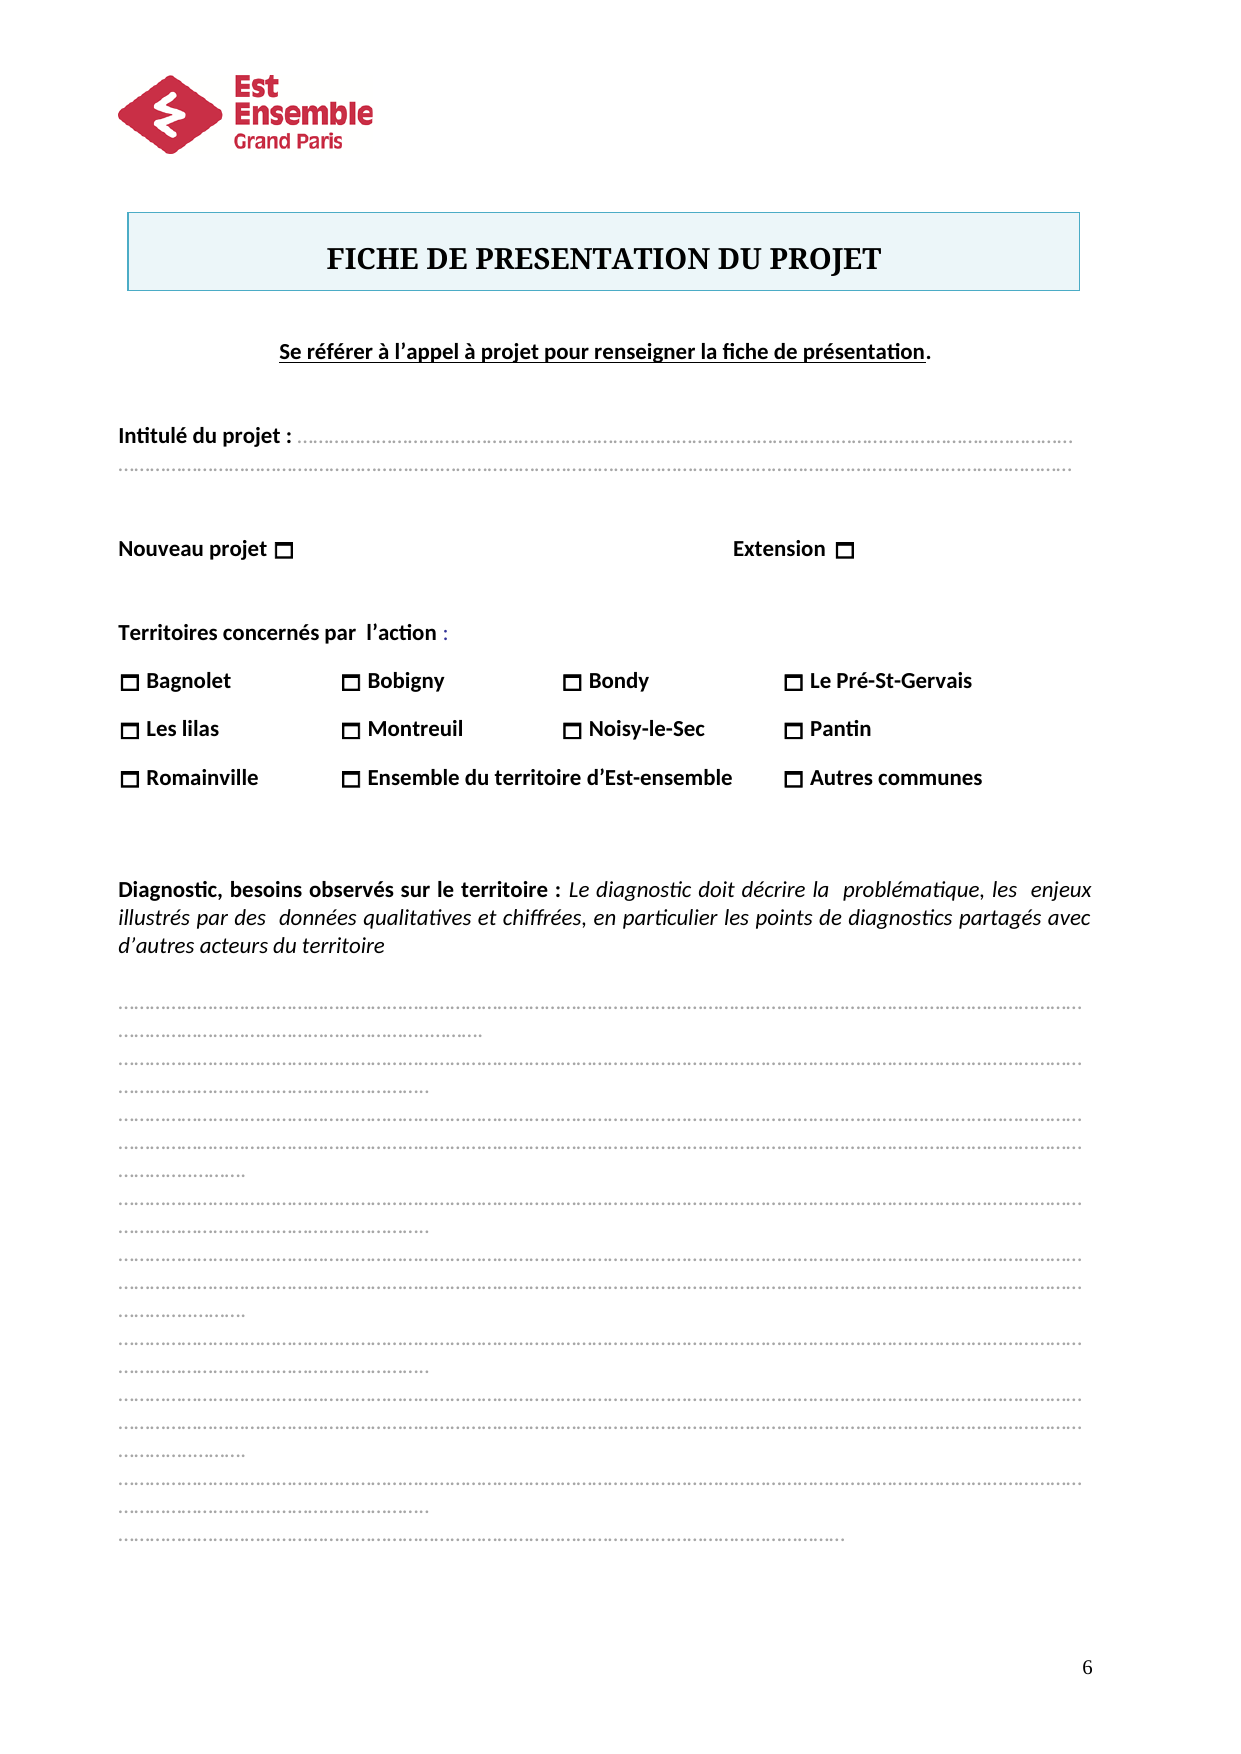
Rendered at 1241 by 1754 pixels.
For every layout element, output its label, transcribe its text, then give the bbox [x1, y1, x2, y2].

text Diagnostic, besoins observés sur le territoire : Le diagnostic doit décrire la problématique, les enjeux illustrés par des données qualitatives et chiffrées, en particulier les points de diagnostics partagés avec d’autres acteurs du territoire [118, 875, 1092, 959]
text Les lilas Montreuil Noisy-le-Sec Pantin [118, 714, 1092, 742]
text ……………………………….……………………………………………………………………………………………………………………………… [118, 449, 1092, 478]
text ……………………………………………………………………………………………………………………………………………………………………………………………………………………..……….……………………………………………………………………………………………………………………………………………………………………………………………………………………..………………………………………………………………………………………………………………………………………………………………………………………………………………………………………………………………………………………………………………………………………………..……….……………………………………………………………………………………………………………………………………………………………………………………………………………………..………………………………………………………………………………………………………………………………………………………………………………………………………………………………………………………………………………………………………………………………………………..……….……………………………………………………………………………………………………………………………………………………………………………………………………………………..………………………………………………………………………………………………………………………………………………………………………………………………………………………………………………………………………………………………………………………………………………..……….……………………………………………………………………………………………………………………………………………………………………………………………………………………..………………………………………………………………………………………………………………………… [118, 987, 1092, 1547]
text Territoires concernés par l’action : [118, 618, 1092, 646]
picture [118, 75, 373, 154]
text Intitulé du projet : ………………………………………………………………………...……………………………………………………… [118, 422, 1092, 449]
text Se référer à l’appel à projet pour renseigner la fiche de présentation. [118, 337, 1092, 366]
text Romainville Ensemble du territoire d’Est-ensemble Autres communes [118, 763, 1092, 791]
text Nouveau projet Extension [118, 534, 1092, 562]
text Bagnolet Bobigny Bondy Le Pré-St-Gervais [118, 666, 1092, 694]
